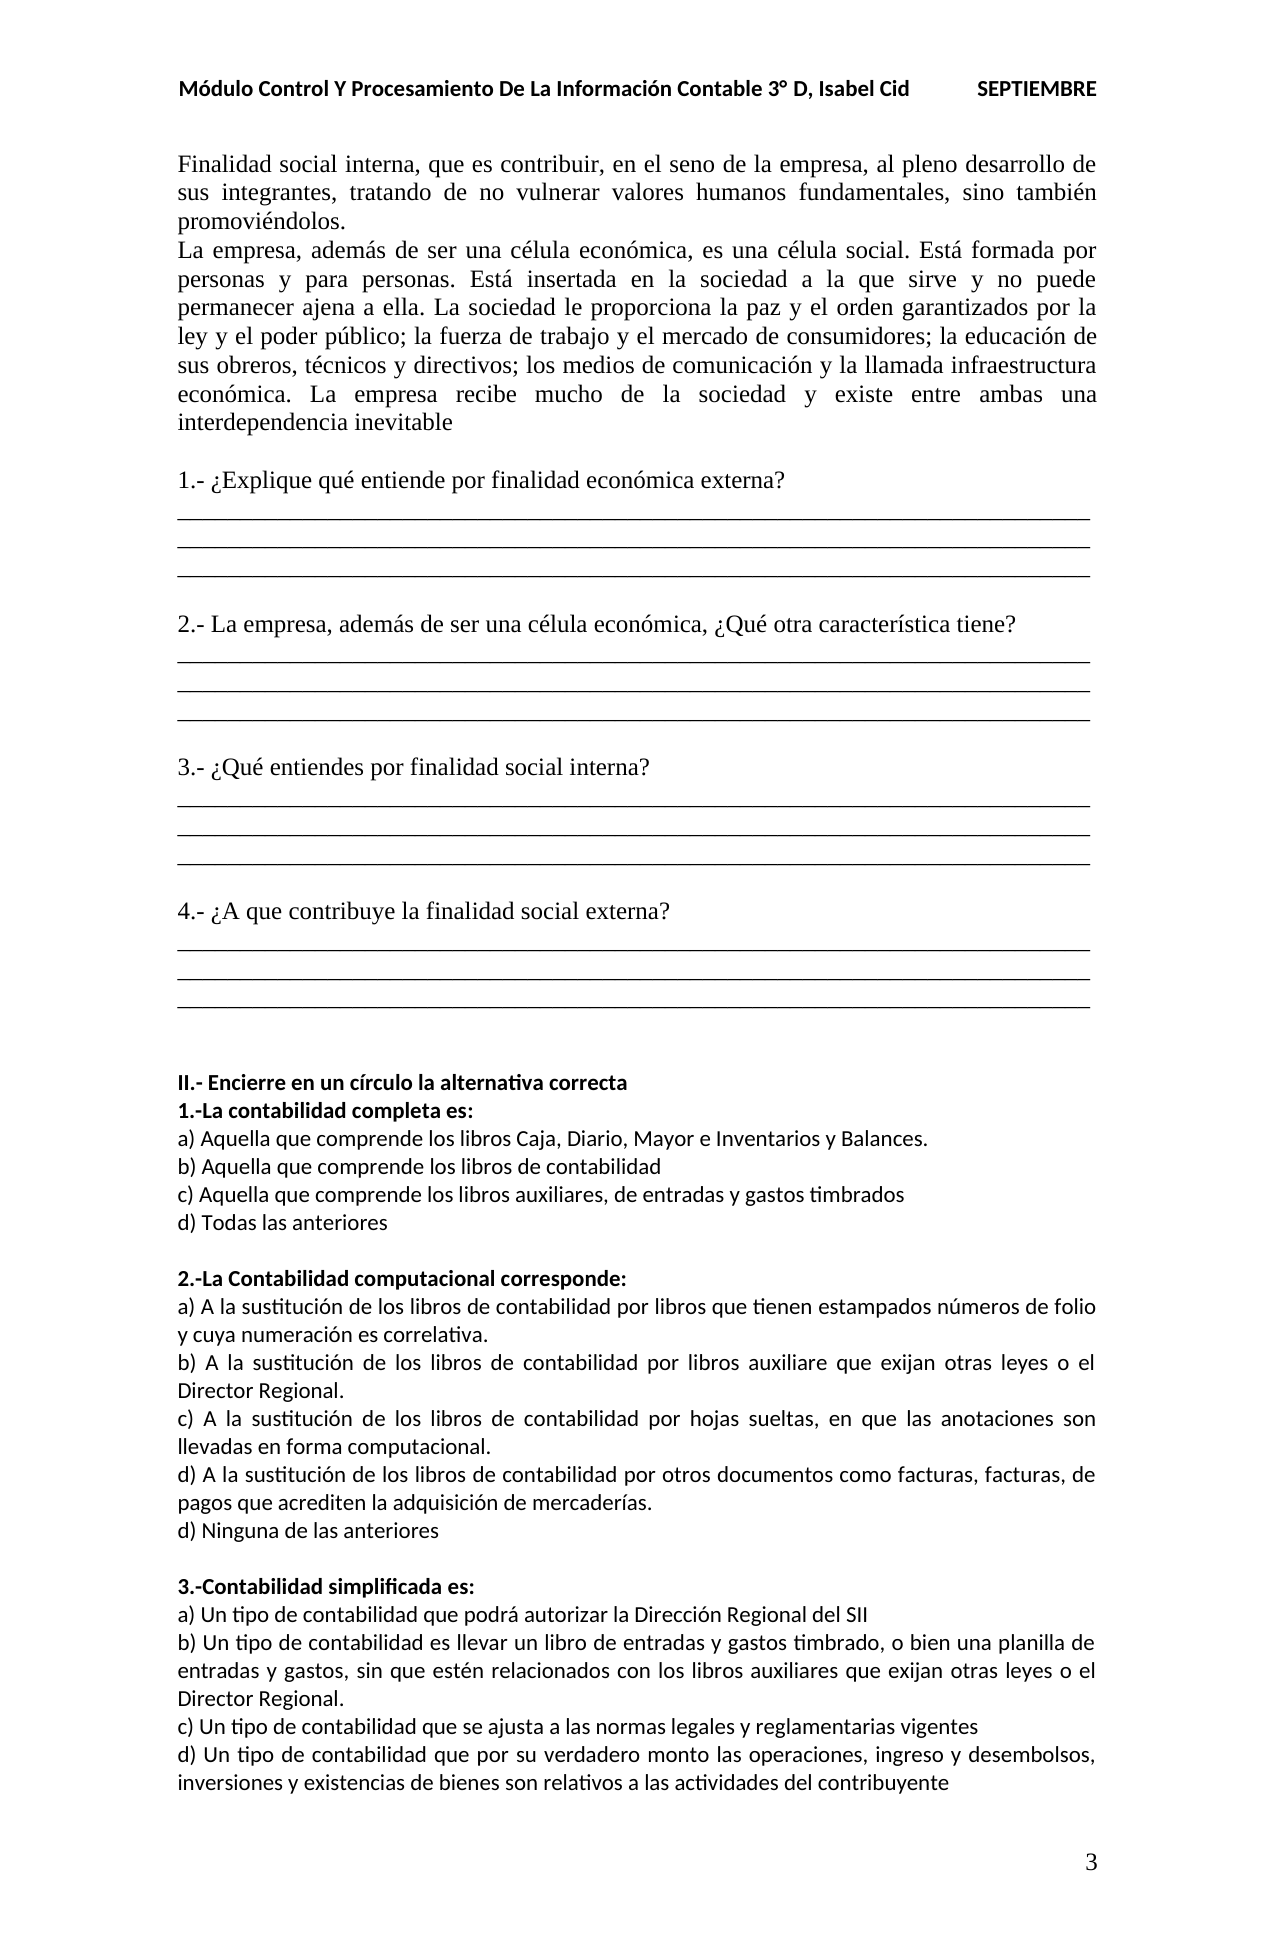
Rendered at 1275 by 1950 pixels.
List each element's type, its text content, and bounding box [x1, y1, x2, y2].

text a) Un tipo de contabilidad que podrá autorizar la Dirección Regional del SII [177, 1600, 1098, 1628]
text c) A la sustitución de los libros de contabilidad por hojas sueltas, en que las anotaciones son llevadas en forma computacional. [177, 1404, 1098, 1460]
text 2.- La empresa, además de ser una célula económica, ¿Qué otra característica tiene? [177, 609, 1098, 637]
text d) Un tipo de contabilidad que por su verdadero monto las operaciones, ingreso y desembolsos, inversiones y existencias de bienes son relativos a las actividades del contribuyente [177, 1741, 1098, 1797]
text 2.-La Contabilidad computacional corresponde: [177, 1264, 1098, 1292]
text c) Un tipo de contabilidad que se ajusta a las normas legales y reglamentarias vigentes [177, 1712, 1098, 1741]
text 3.- ¿Qué entiendes por finalidad social interna? [177, 752, 1098, 781]
text La empresa, además de ser una célula económica, es una célula social. Está formada por personas y para personas. Está insertada en la sociedad a la que sirve y no puede permanecer ajena a ella. La sociedad le proporciona la paz y el orden garantizados por la ley y el poder público; la fuerza de trabajo y el mercado de consumidores; la educación de sus obreros, técnicos y directivos; los medios de comunicación y la llamada infraestructura económica. La empresa recibe mucho de la sociedad y existe entre ambas una interdependencia inevitable [177, 235, 1098, 436]
text ___________________________________________________________________________________________________________________________________________________________________________________________________________________________ [177, 925, 1098, 1011]
text Finalidad social interna, que es contribuir, en el seno de la empresa, al pleno desarrollo de sus integrantes, tratando de no vulnerar valores humanos fundamentales, sino también promoviéndolos. [177, 149, 1098, 235]
text ___________________________________________________________________________________________________________________________________________________________________________________________________________________________ [177, 494, 1098, 580]
text b) Aquella que comprende los libros de contabilidad [177, 1152, 1098, 1180]
text b) Un tipo de contabilidad es llevar un libro de entradas y gastos timbrado, o bien una planilla de entradas y gastos, sin que estén relacionados con los libros auxiliares que exijan otras leyes o el Director Regional. [177, 1628, 1098, 1712]
text d) Ninguna de las anteriores [177, 1516, 1098, 1544]
text 3.-Contabilidad simplificada es: [177, 1572, 1098, 1600]
text c) Aquella que comprende los libros auxiliares, de entradas y gastos timbrados [177, 1180, 1098, 1208]
text b) A la sustitución de los libros de contabilidad por libros auxiliare que exijan otras leyes o el Director Regional. [177, 1348, 1098, 1404]
text II.- Encierre en un círculo la alternativa correcta [177, 1068, 1098, 1096]
text 1.- ¿Explique qué entiende por finalidad económica externa? [177, 465, 1098, 494]
text ___________________________________________________________________________________________________________________________________________________________________________________________________________________________ [177, 781, 1098, 867]
text a) Aquella que comprende los libros Caja, Diario, Mayor e Inventarios y Balances. [177, 1124, 1098, 1152]
text d) Todas las anteriores [177, 1208, 1098, 1236]
text d) A la sustitución de los libros de contabilidad por otros documentos como facturas, facturas, de pagos que acrediten la adquisición de mercaderías. [177, 1460, 1098, 1516]
text 1.-La contabilidad completa es: [177, 1096, 1098, 1124]
text 4.- ¿A que contribuye la finalidad social externa? [177, 896, 1098, 925]
text ___________________________________________________________________________________________________________________________________________________________________________________________________________________________ [177, 637, 1098, 724]
text a) A la sustitución de los libros de contabilidad por libros que tienen estampados números de folio y cuya numeración es correlativa. [177, 1292, 1098, 1348]
